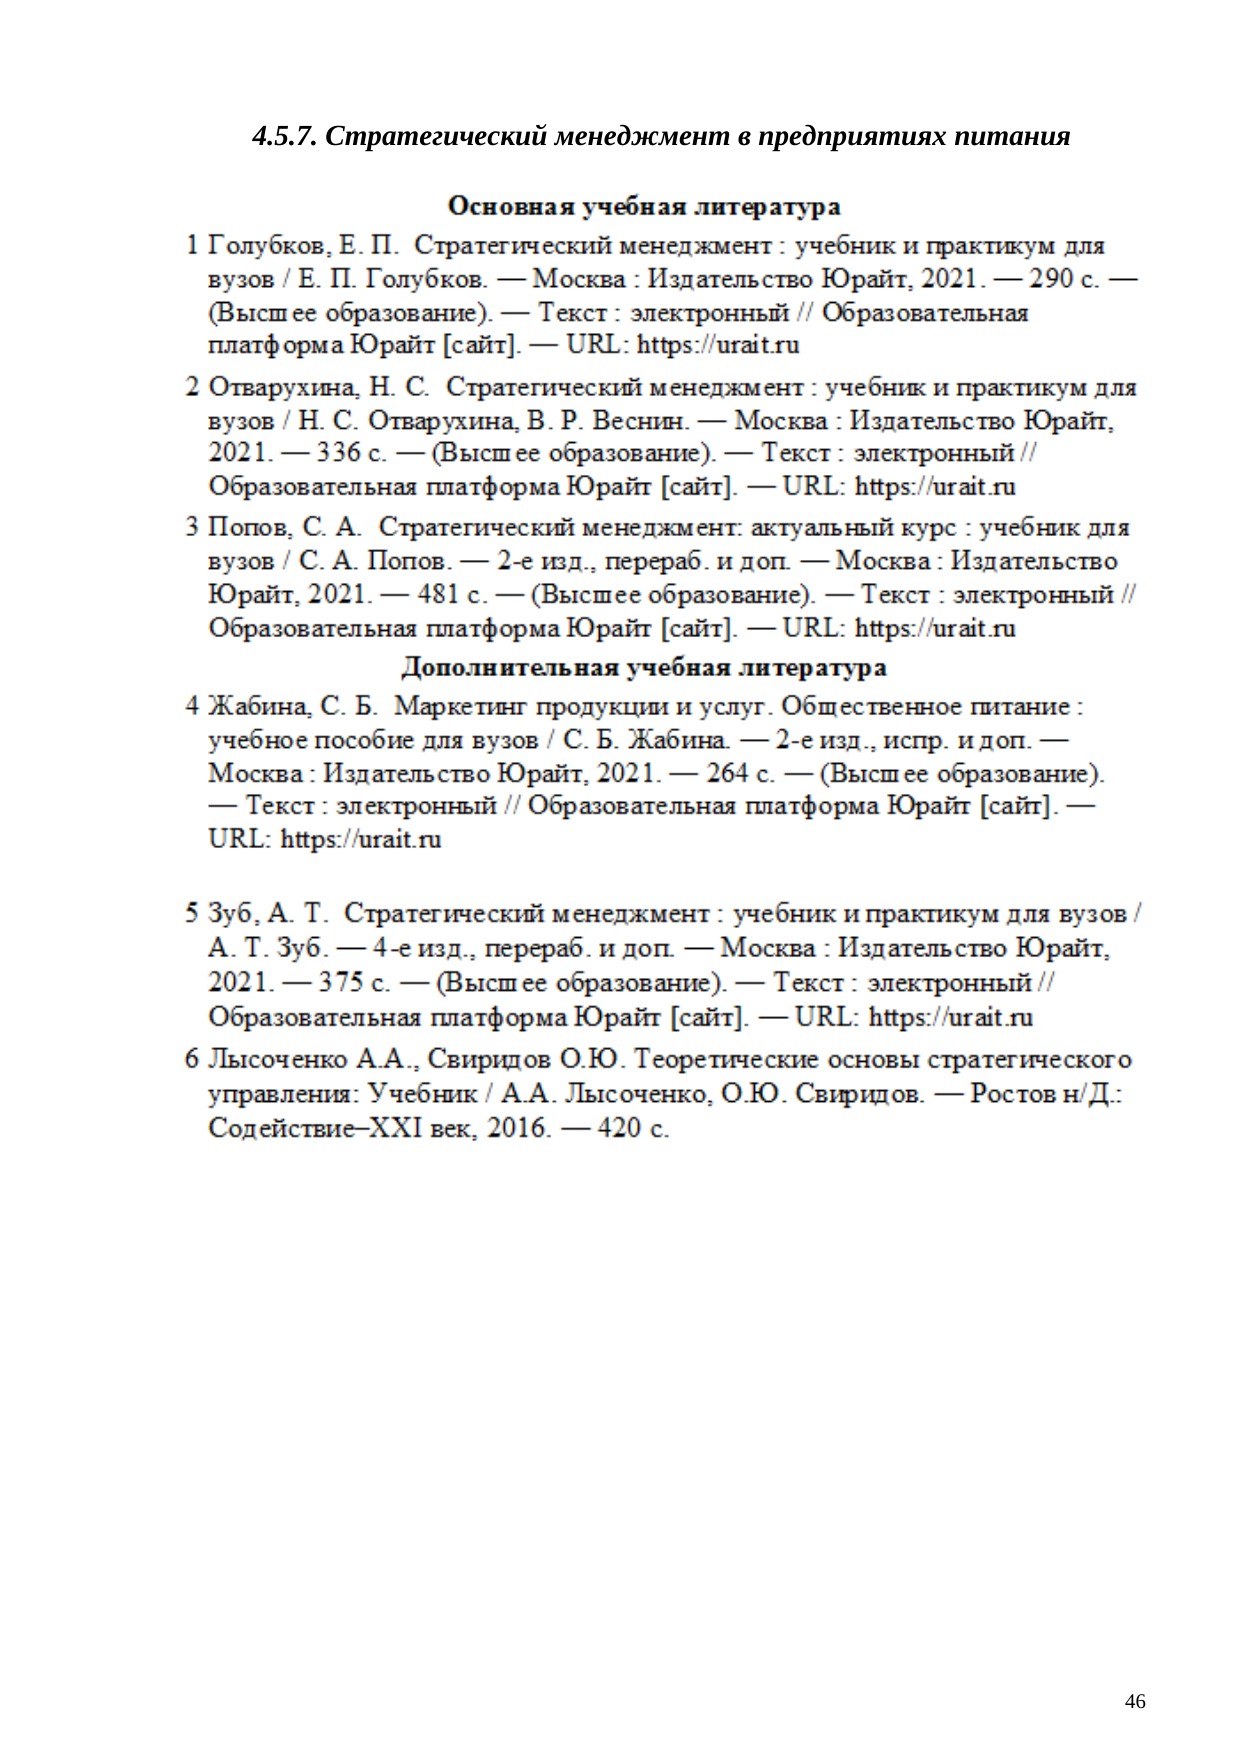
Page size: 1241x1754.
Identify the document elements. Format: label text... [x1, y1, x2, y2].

picture [147, 185, 1168, 1152]
text 4.5.7. Стратегический менеджмент в предприятиях питания [177, 118, 1146, 152]
